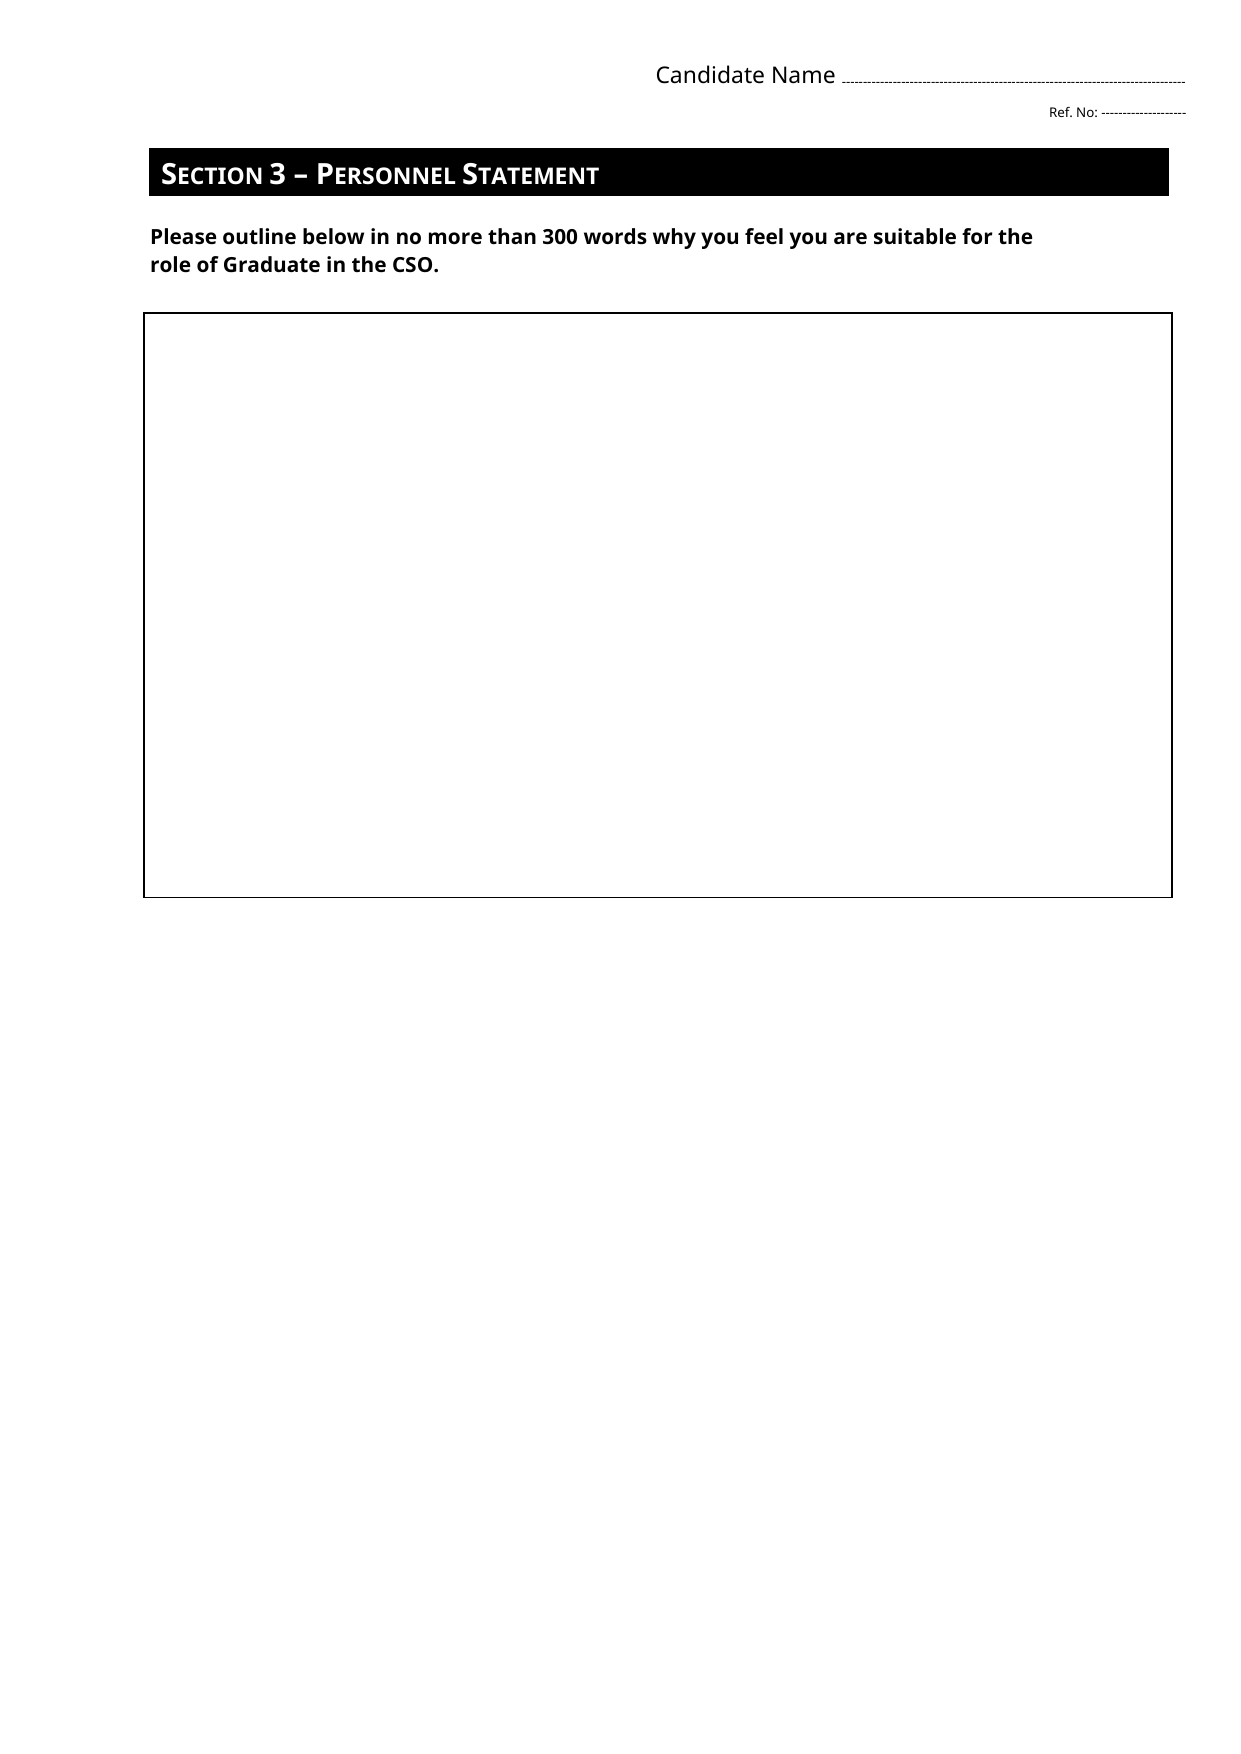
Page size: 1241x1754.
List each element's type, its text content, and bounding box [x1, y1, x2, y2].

text Please outline below in no more than 300 words why you feel you are suitable for the role of Graduate in the CSO. [150, 222, 1046, 279]
